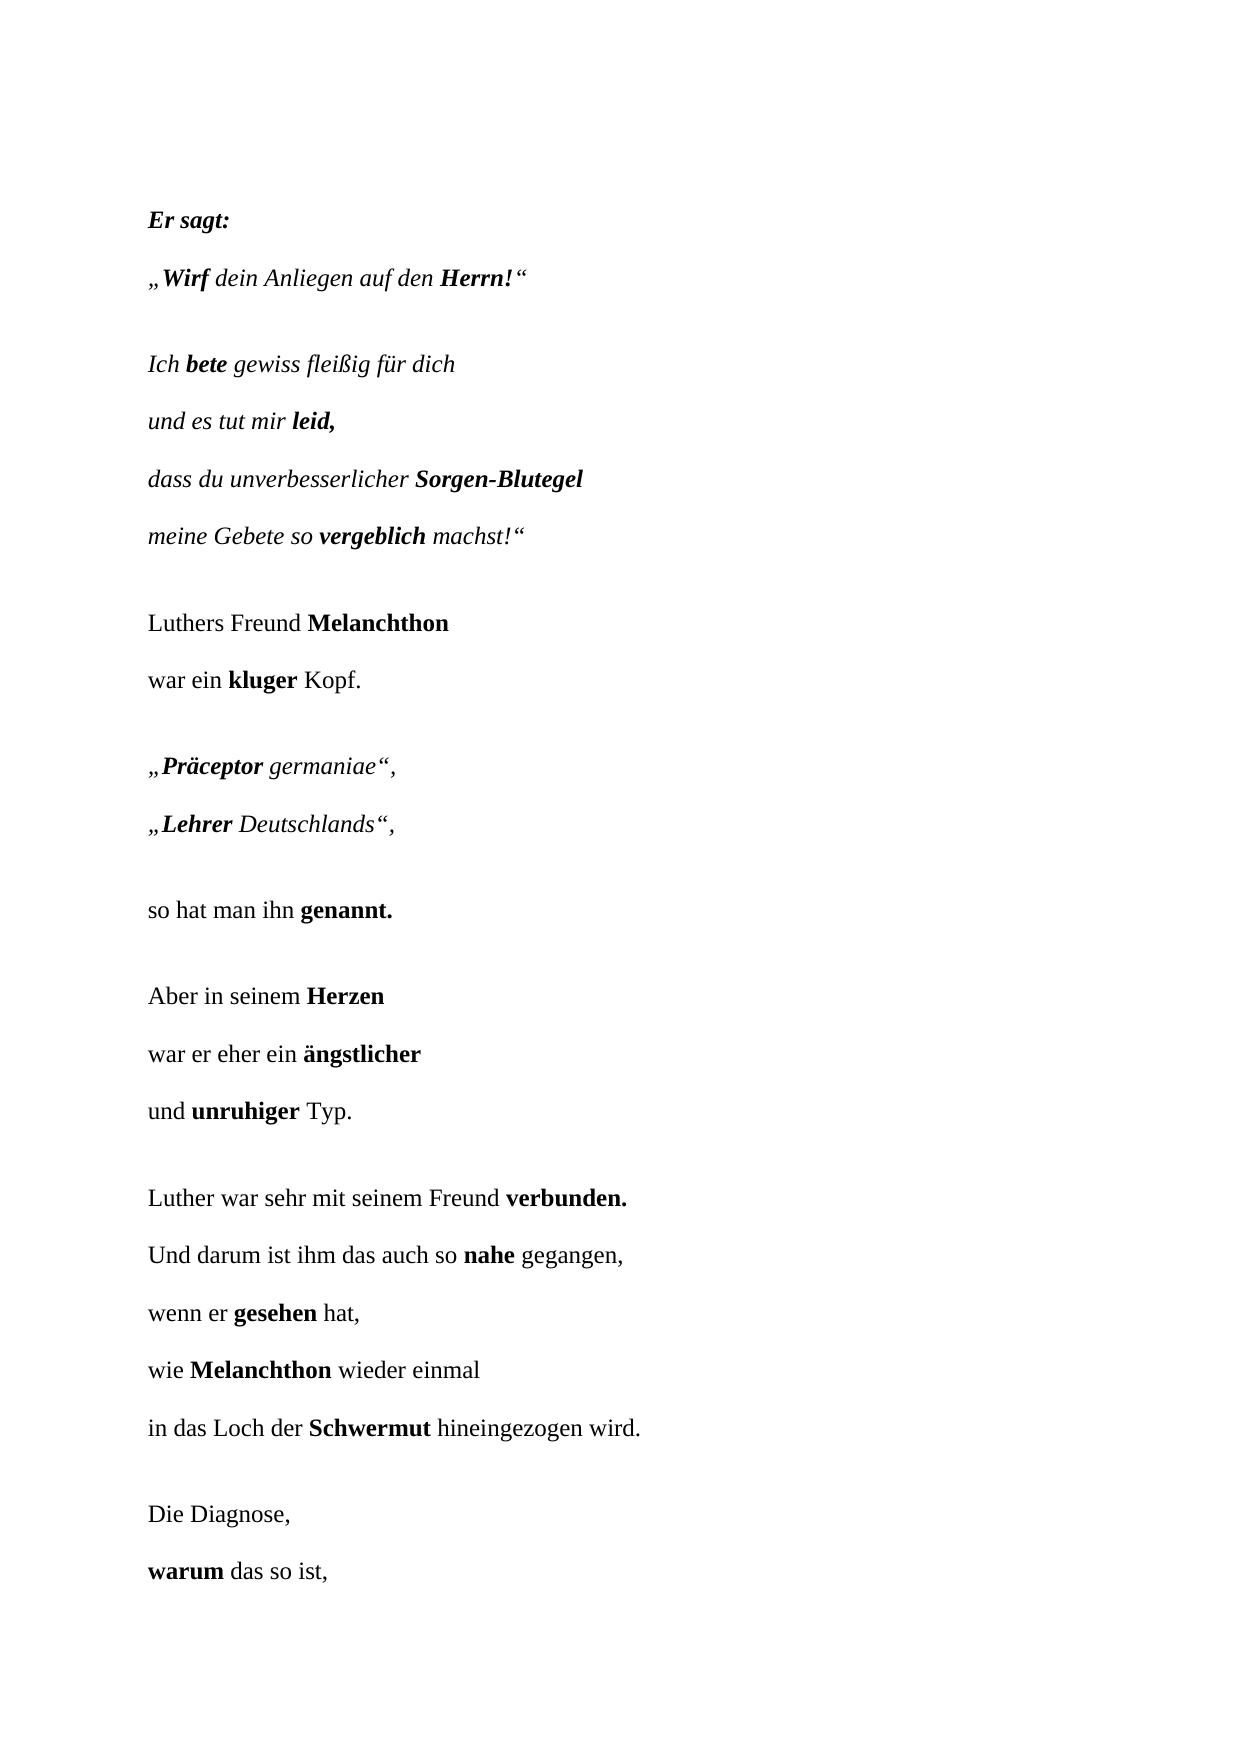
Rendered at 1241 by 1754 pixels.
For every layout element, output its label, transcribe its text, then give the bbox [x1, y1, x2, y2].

text Ich bete gewiss fleißig für dich [148, 349, 1093, 378]
text meine Gebete so vergeblich machst!“ [148, 521, 1093, 550]
text Die Diagnose, [148, 1499, 1093, 1528]
text Aber in seinem Herzen [148, 981, 1093, 1010]
text dass du unverbesserlicher Sorgen-Blutegel [148, 464, 1093, 493]
text in das Loch der Schwermut hineingezogen wird. [148, 1413, 1093, 1441]
text und unruhiger Typ. [148, 1096, 1093, 1125]
text so hat man ihn genannt. [148, 895, 1093, 924]
text war ein kluger Kopf. [148, 665, 1093, 694]
text warum das so ist, [148, 1556, 1093, 1585]
text „Lehrer Deutschlands“, [148, 809, 1093, 838]
text „Wirf dein Anliegen auf den Herrn!“ [148, 263, 1093, 291]
text Und darum ist ihm das auch so nahe gegangen, [148, 1240, 1093, 1269]
text wenn er gesehen hat, [148, 1298, 1093, 1326]
text wie Melanchthon wieder einmal [148, 1355, 1093, 1384]
text Luther war sehr mit seinem Freund verbunden. [148, 1183, 1093, 1211]
text war er eher ein ängstlicher [148, 1039, 1093, 1068]
text Er sagt: [148, 205, 1093, 234]
text und es tut mir leid, [148, 406, 1093, 435]
text „Präceptor germaniae“, [148, 751, 1093, 780]
text Luthers Freund Melanchthon [148, 608, 1093, 636]
